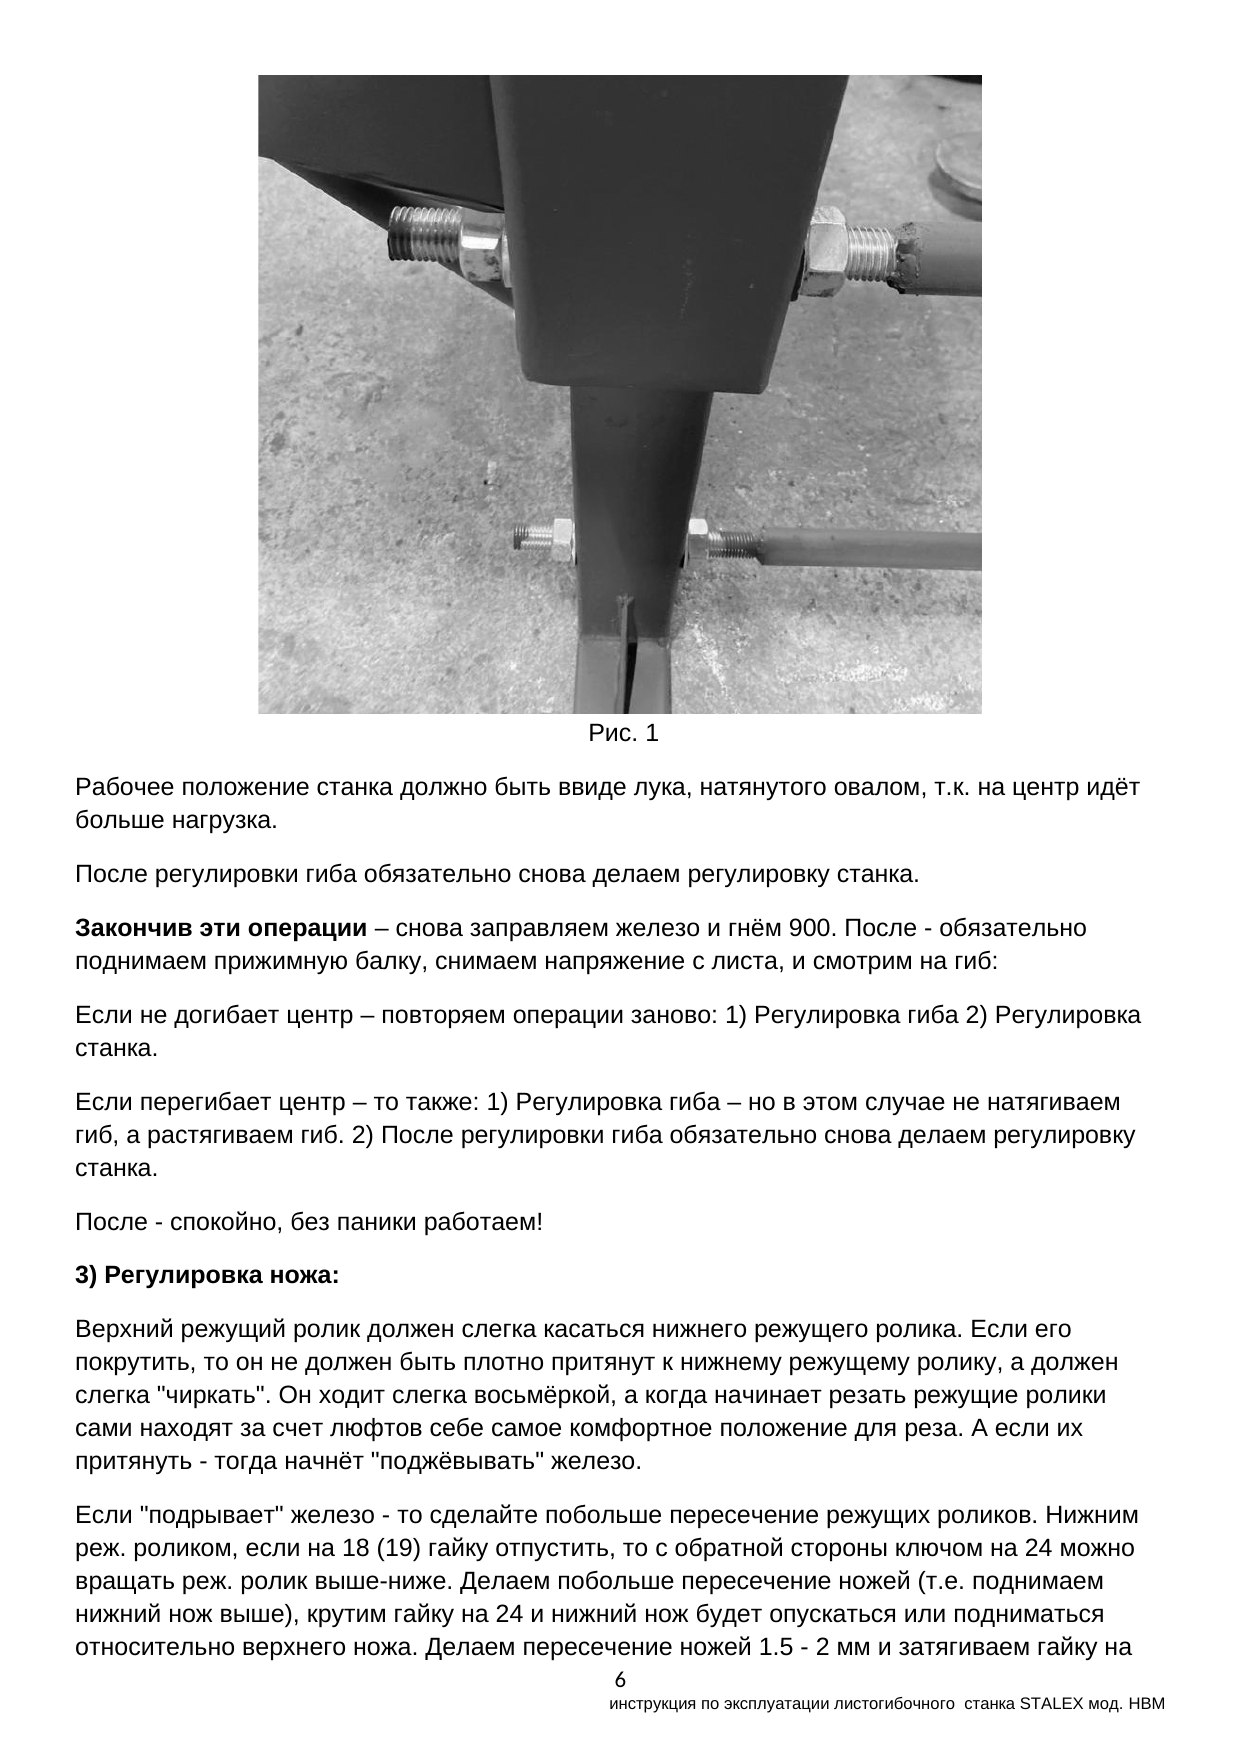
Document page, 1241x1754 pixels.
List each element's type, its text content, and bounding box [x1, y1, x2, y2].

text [75, 1500, 1165, 1661]
text Верхний режущий ролик должен слегка касаться нижнего режущего ролика. Если его покрутить, то он не должен быть плотно притянут к нижнему режущему ролику, а должен слегка "чиркать". Он ходит слегка восьмёркой, а когда начинает резать режущие ролики сами находят за счет люфтов себе самое комфортное положение для реза. А если их притянуть - тогда начнёт "поджёвывать" железо. [75, 1314, 1165, 1475]
text Если перегибает центр – то также: 1) Регулировка гиба – но в этом случае не натягиваем гиб, а растягиваем гиб. 2) После регулировки гиба обязательно снова делаем регулировку станка. [75, 1087, 1165, 1181]
text Рис. 1 [75, 75, 1165, 747]
text Рабочее положение станка должно быть ввиде лука, натянутого овалом, т.к. на центр идёт больше нагрузка. [75, 772, 1165, 834]
text Если не догибает центр – повторяем операции заново: 1) Регулировка гиба 2) Регулировка станка. [75, 1000, 1165, 1062]
text Закончив эти операции – снова заправляем железо и гнём 900. После - обязательно поднимаем прижимную балку, снимаем напряжение с листа, и смотрим на гиб: [75, 913, 1165, 975]
text После регулировки гиба обязательно снова делаем регулировку станка. [75, 859, 1165, 888]
text После - спокойно, без паники работаем! [75, 1207, 1165, 1235]
text 3) Регулировка ножа: [75, 1260, 1165, 1289]
